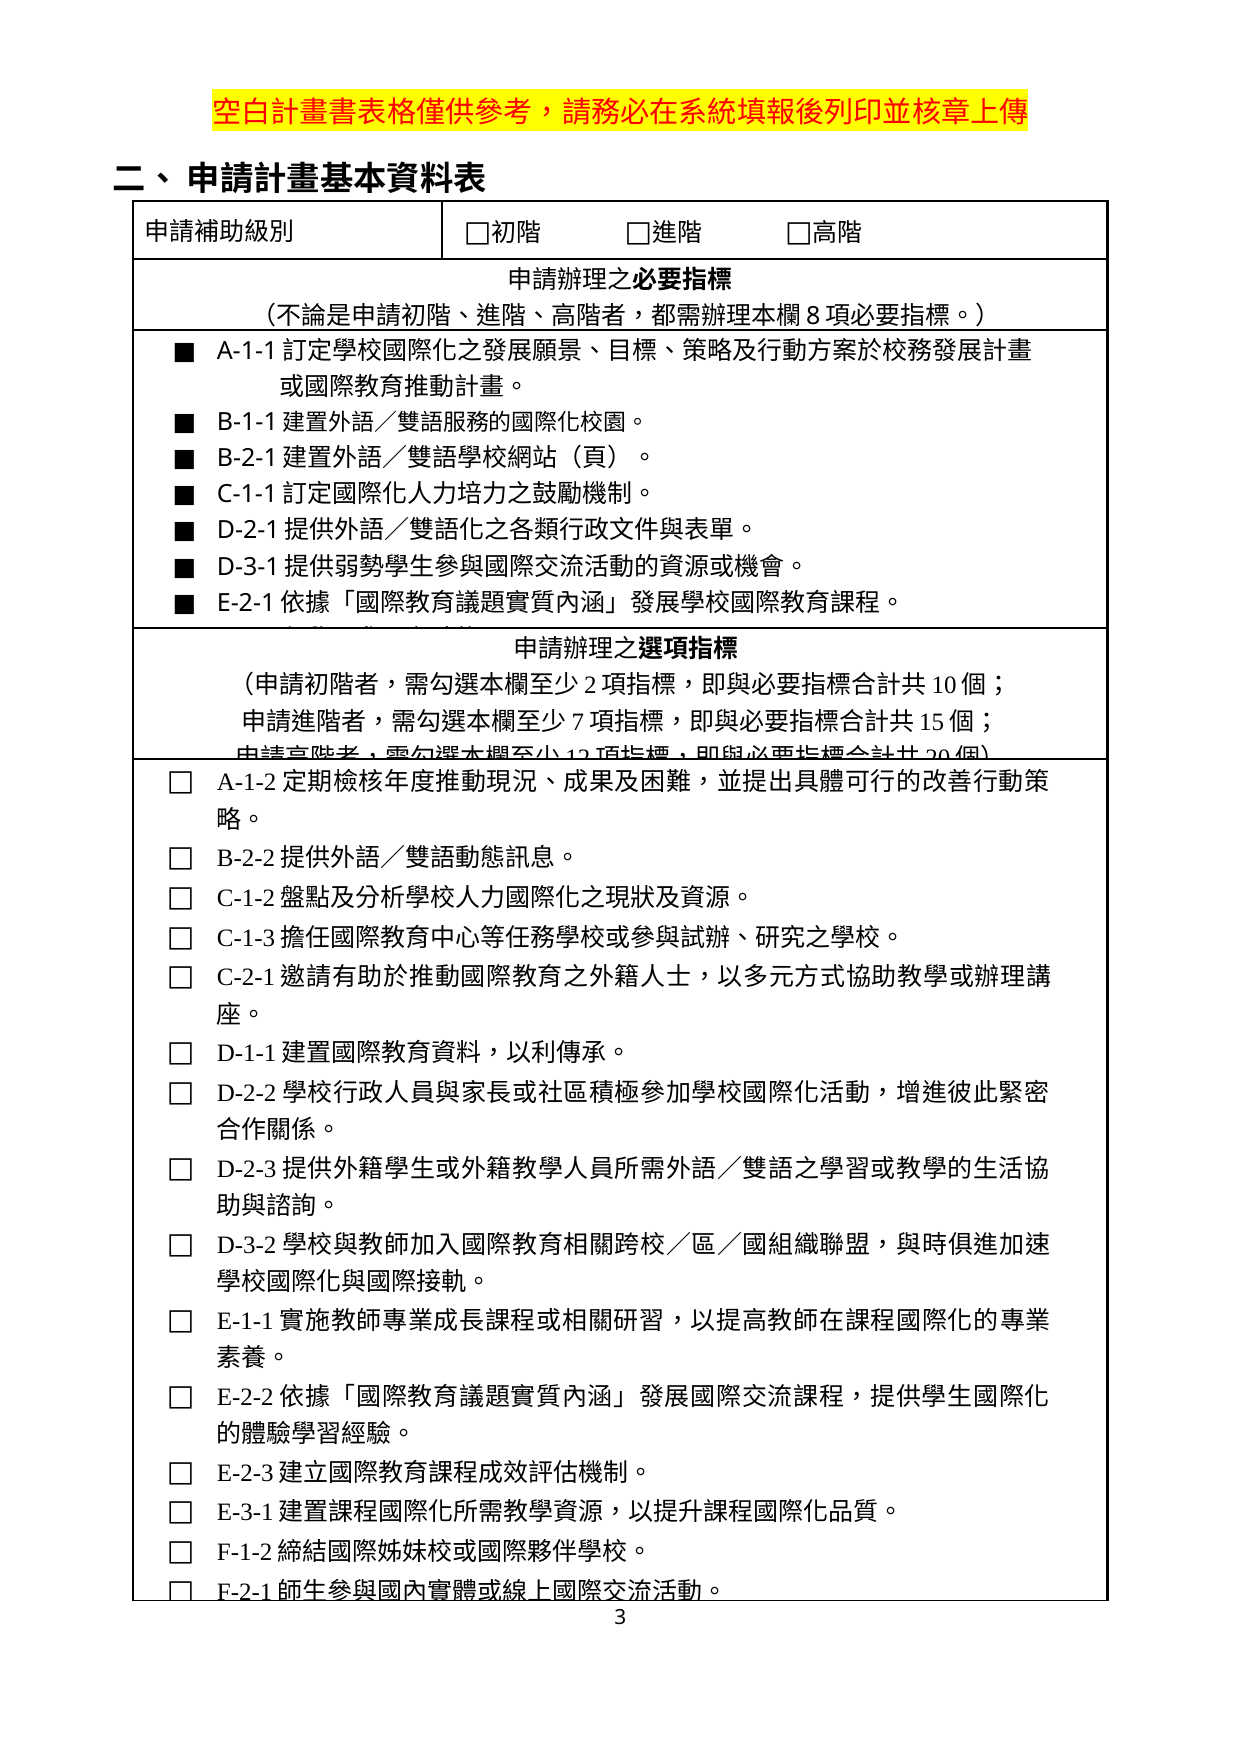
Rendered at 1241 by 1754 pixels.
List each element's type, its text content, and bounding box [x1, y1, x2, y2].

table_cell A-1-2定期檢核年度推動現況、成果及困難，並提出具體可行的改善行動策略。 B-2-2提供外語／雙語動態訊息。 C-1-2盤點及分析學校人力國際化之現狀及資源。 C-1-3擔任國際教育中心等任務學校或參與試辦、研究之學校。 C-2-1邀請有助於推動國際教育之外籍人士，以多元方式協助教學或辦理講座。 D-1-1建置國際教育資料，以利傳承。 D-2-2學校行政人員與家長或社區積極參加學校國際化活動，增進彼此緊密合作關係。 D-2-3提供外籍學生或外籍教學人員所需外語／雙語之學習或教學的生活協助與諮詢。 D-3-2學校與教師加入國際教育相關跨校／區／國組織聯盟，與時俱進加速學校國際化與國際接軌。 E-1-1實施教師專業成長課程或相關研習，以提高教師在課程國際化的專業素養。 E-2-2依據「國際教育議題實質內涵」發展國際交流課程，提供學生國際化的體驗學習經驗。 E-2-3建立國際教育課程成效評估機制。 E-3-1建置課程國際化所需教學資源，以提升課程國際化品質。 F-1-2締結國際姊妹校或國際夥伴學校。 F-2-1師生參與國內實體或線上國際交流活動。 F-3-1師生參加國外實體國際交流活動。 F-4-1參與校內、外之國際交流分享活動。 [134, 760, 1106, 1599]
table_cell 申請辦理之選項指標 （申請初階者，需勾選本欄至少2項指標，即與必要指標合計共10個； 申請進階者，需勾選本欄至少7項指標，即與必要指標合計共15個； 申請高階者，需勾選本欄至少12項指標，即與必要指標合計共20個） [134, 629, 1106, 758]
table_header □初階 □進階 □高階 [443, 202, 1106, 258]
table_header 申請補助級別 [134, 202, 441, 258]
table_cell 申請辦理之必要指標 （不論是申請初階、進階、高階者，都需辦理本欄8項必要指標。） [134, 260, 1106, 329]
table_cell A-1-1訂定學校國際化之發展願景、目標、策略及行動方案於校務發展計畫 或國際教育推動計畫。 B-1-1建置外語／雙語服務的國際化校園。 B-2-1建置外語／雙語學校網站（頁）。 C-1-1訂定國際化人力培力之鼓勵機制。 D-2-1提供外語／雙語化之各類行政文件與表單。 D-3-1提供弱勢學生參與國際交流活動的資源或機會。 E-2-1依據「國際教育議題實質內涵」發展學校國際教育課程。 F-1-1主動尋求國際夥伴。 [134, 331, 1106, 627]
text 二、 申請計畫基本資料表 [112, 150, 1128, 200]
